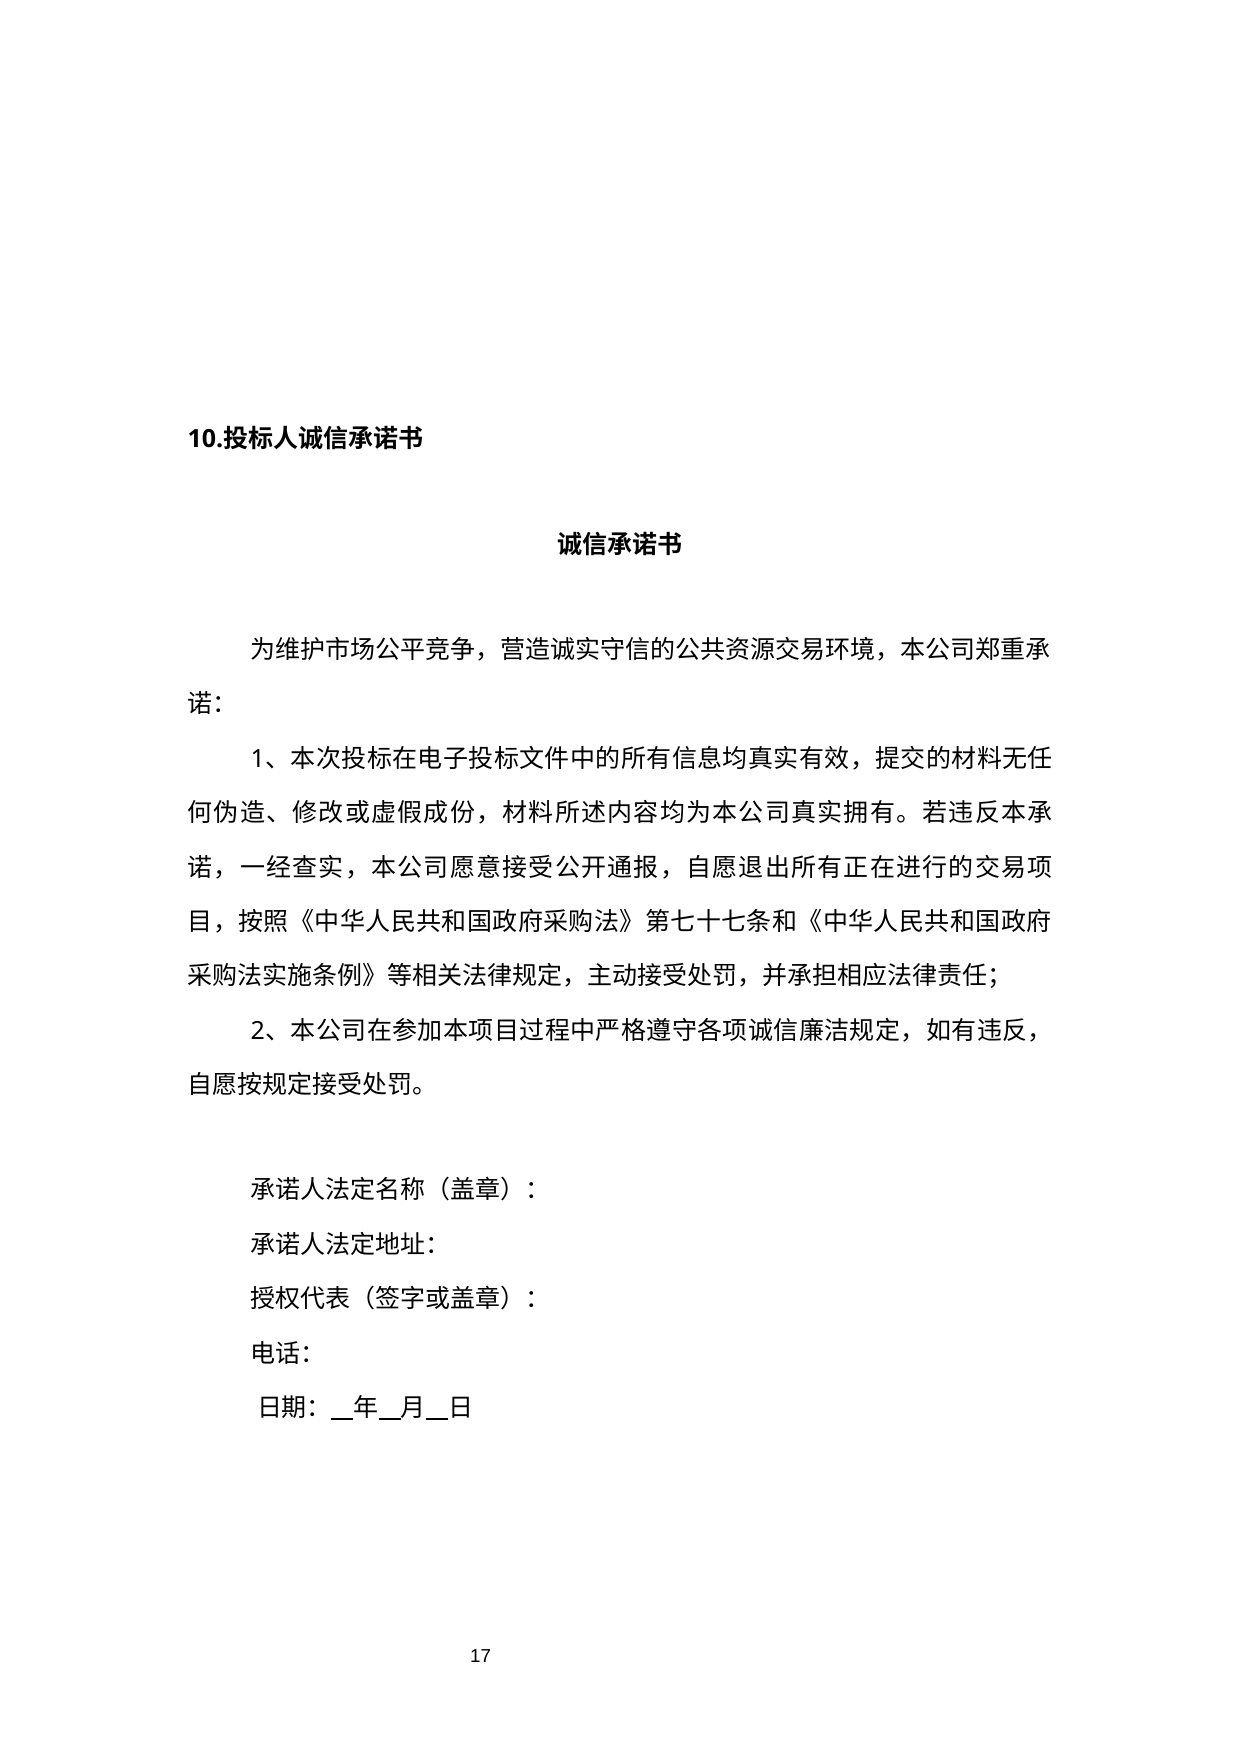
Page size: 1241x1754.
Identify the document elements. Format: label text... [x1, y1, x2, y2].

text 承诺人法定名称（盖章）： [187, 1170, 1053, 1206]
text 1、本次投标在电子投标文件中的所有信息均真实有效，提交的材料无任何伪造、修改或虚假成份，材料所述内容均为本公司真实拥有。若违反本承诺，一经查实，本公司愿意接受公开通报，自愿退出所有正在进行的交易项目，按照《中华人民共和国政府采购法》第七十七条和《中华人民共和国政府采购法实施条例》等相关法律规定，主动接受处罚，并承担相应法律责任； [187, 738, 1053, 992]
text 日期： 年 月 日 [187, 1387, 1053, 1424]
text 10.投标人诚信承诺书 [187, 419, 1053, 455]
text 授权代表（签字或盖章）： [187, 1279, 1053, 1315]
text 电话： [187, 1333, 1053, 1369]
text 承诺人法定地址： [187, 1224, 1053, 1261]
text 诚信承诺书 [187, 524, 1053, 560]
text 2、本公司在参加本项目过程中严格遵守各项诚信廉洁规定，如有违反，自愿按规定接受处罚。 [187, 1010, 1053, 1101]
text 为维护市场公平竞争，营造诚实守信的公共资源交易环境，本公司郑重承诺： [187, 629, 1053, 720]
